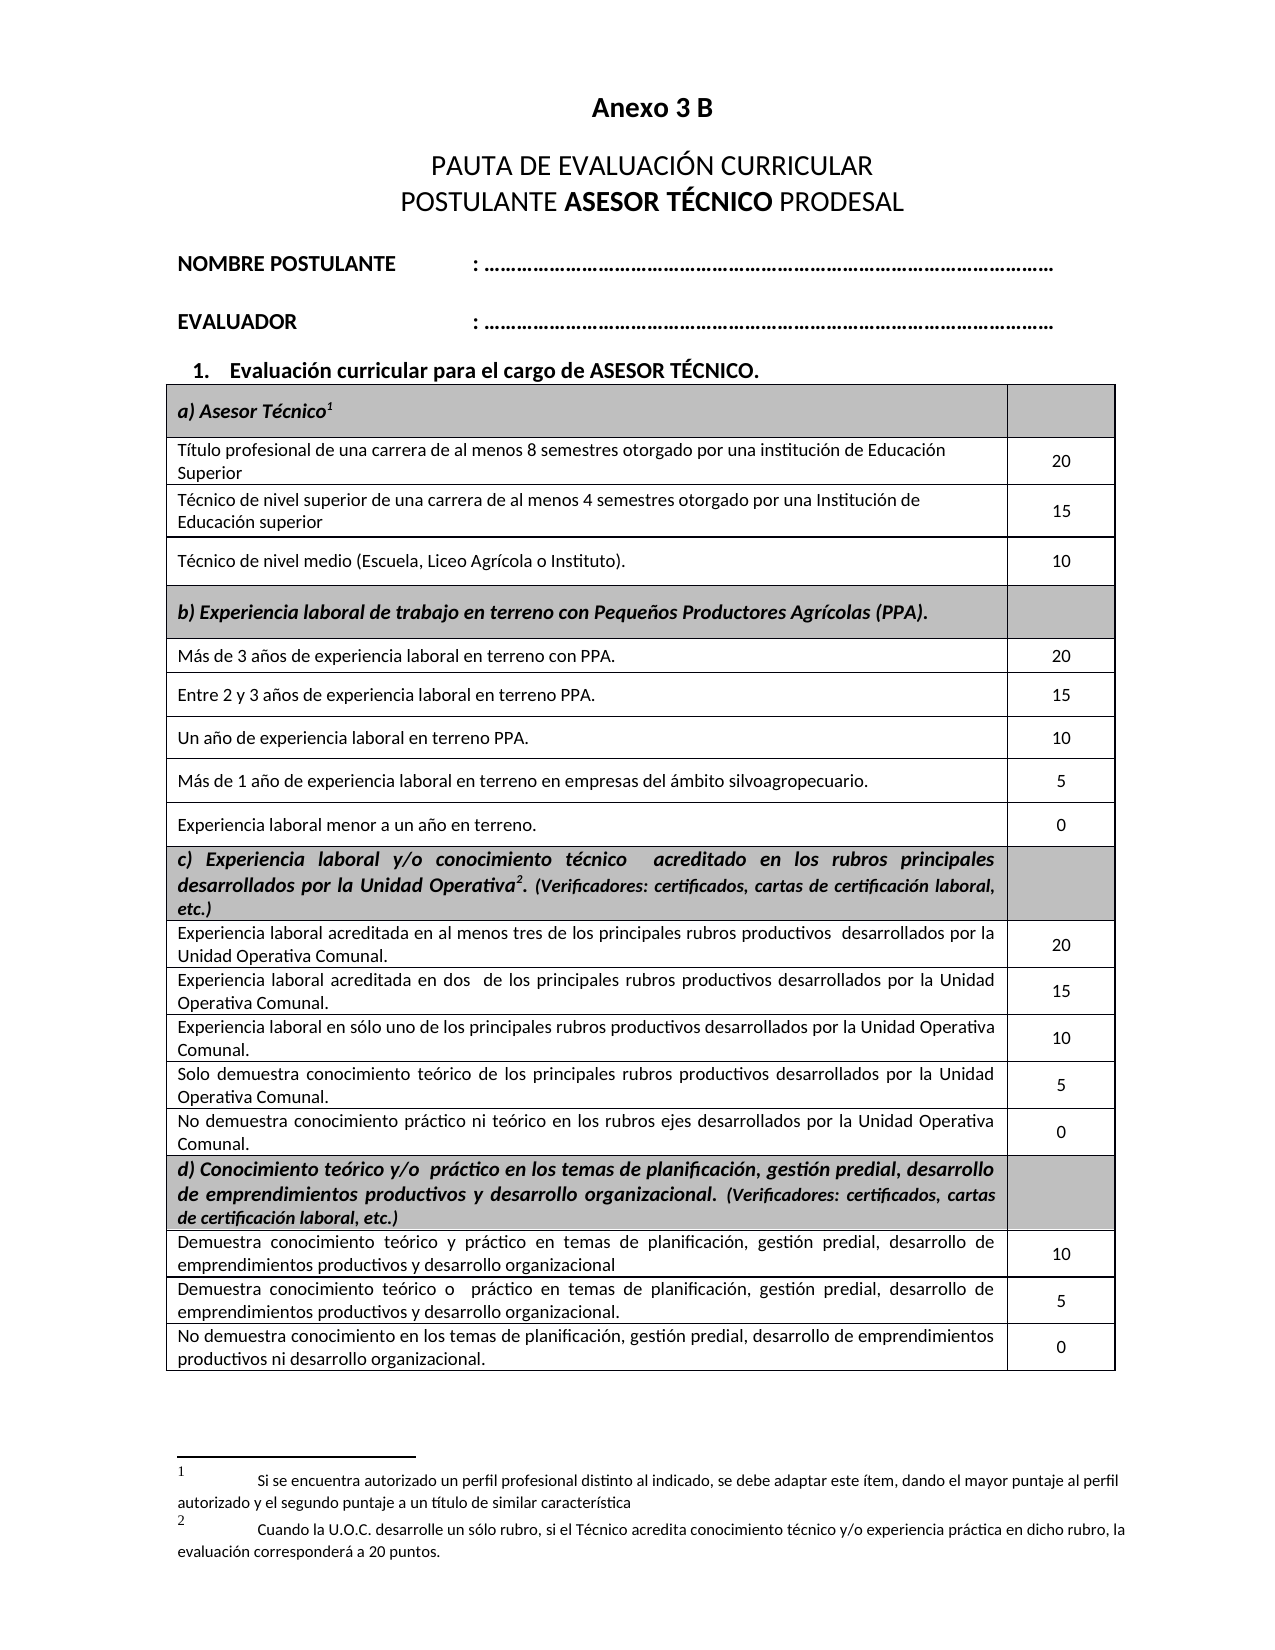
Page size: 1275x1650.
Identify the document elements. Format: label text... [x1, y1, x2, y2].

table_cell 20 [1008, 438, 1114, 484]
table_cell 10 [1008, 1231, 1114, 1276]
table_cell Demuestra conocimiento teórico o práctico en temas de planificación, gestión predial, desarrollo de emprendimientos productivos y desarrollo organizacional. [167, 1278, 1007, 1323]
table_cell 15 [1008, 673, 1114, 716]
table_cell 10 [1008, 717, 1114, 758]
text NOMBRE POSTULANTE : …………………………………………………………………………………………… [177, 249, 1127, 277]
table_cell Más de 1 año de experiencia laboral en terreno en empresas del ámbito silvoagropecuario. [167, 759, 1007, 802]
table_cell Técnico de nivel medio (Escuela, Liceo Agrícola o Instituto). [167, 538, 1007, 585]
table_cell [1008, 847, 1114, 920]
table_cell Experiencia laboral acreditada en dos de los principales rubros productivos desarrollados por la Unidad Operativa Comunal. [167, 968, 1007, 1014]
table_cell 10 [1008, 1015, 1114, 1061]
table_cell 5 [1008, 759, 1114, 802]
table_cell No demuestra conocimiento práctico ni teórico en los rubros ejes desarrollados por la Unidad Operativa Comunal. [167, 1109, 1007, 1155]
table_cell Más de 3 años de experiencia laboral en terreno con PPA. [167, 639, 1007, 672]
table_cell Experiencia laboral menor a un año en terreno. [167, 803, 1007, 846]
table_cell Técnico de nivel superior de una carrera de al menos 4 semestres otorgado por una Institución de Educación superior [167, 485, 1007, 536]
table_cell [1008, 586, 1114, 638]
table_cell Solo demuestra conocimiento teórico de los principales rubros productivos desarrollados por la Unidad Operativa Comunal. [167, 1062, 1007, 1108]
table_cell Entre 2 y 3 años de experiencia laboral en terreno PPA. [167, 673, 1007, 716]
table_cell c) Experiencia laboral y/o conocimiento técnico acreditado en los rubros principales desarrollados por la Unidad Operativa. (Verificadores: certificados, cartas de certificación laboral, etc.) [167, 847, 1007, 920]
table_cell 0 [1008, 803, 1114, 846]
text EVALUADOR : …………………………………………………………………………………………… [177, 307, 1127, 336]
table_cell Un año de experiencia laboral en terreno PPA. [167, 717, 1007, 758]
text Anexo 3 B [177, 89, 1127, 124]
table_cell 15 [1008, 968, 1114, 1014]
table_cell 0 [1008, 1324, 1114, 1370]
table_cell Demuestra conocimiento teórico y práctico en temas de planificación, gestión predial, desarrollo de emprendimientos productivos y desarrollo organizacional [167, 1231, 1007, 1276]
table_cell 20 [1008, 921, 1114, 967]
table_header [1008, 385, 1114, 437]
table_cell Título profesional de una carrera de al menos 8 semestres otorgado por una institución de Educación Superior [167, 438, 1007, 484]
table_cell Experiencia laboral acreditada en al menos tres de los principales rubros productivos desarrollados por la Unidad Operativa Comunal. [167, 921, 1007, 967]
table_cell [1008, 1156, 1114, 1229]
list Evaluación curricular para el cargo de ASESOR TÉCNICO. [192, 356, 1127, 384]
table_cell No demuestra conocimiento en los temas de planificación, gestión predial, desarrollo de emprendimientos productivos ni desarrollo organizacional. [167, 1324, 1007, 1370]
text POSTULANTE ASESOR TÉCNICO PRODESAL [177, 183, 1127, 218]
table_cell 20 [1008, 639, 1114, 672]
table_cell 10 [1008, 538, 1114, 585]
table_cell b) Experiencia laboral de trabajo en terreno con Pequeños Productores Agrícolas (PPA). [167, 586, 1007, 638]
table_cell Experiencia laboral en sólo uno de los principales rubros productivos desarrollados por la Unidad Operativa Comunal. [167, 1015, 1007, 1061]
table_cell 15 [1008, 485, 1114, 536]
table_cell 5 [1008, 1062, 1114, 1108]
table_cell 5 [1008, 1278, 1114, 1323]
text PAUTA DE EVALUACIÓN CURRICULAR [177, 147, 1127, 183]
table_header a) Asesor Técnico [167, 385, 1007, 437]
table_cell d) Conocimiento teórico y/o práctico en los temas de planificación, gestión predial, desarrollo de emprendimientos productivos y desarrollo organizacional. (Verificadores: certificados, cartas de certificación laboral, etc.) [167, 1156, 1007, 1229]
table_cell 0 [1008, 1109, 1114, 1155]
